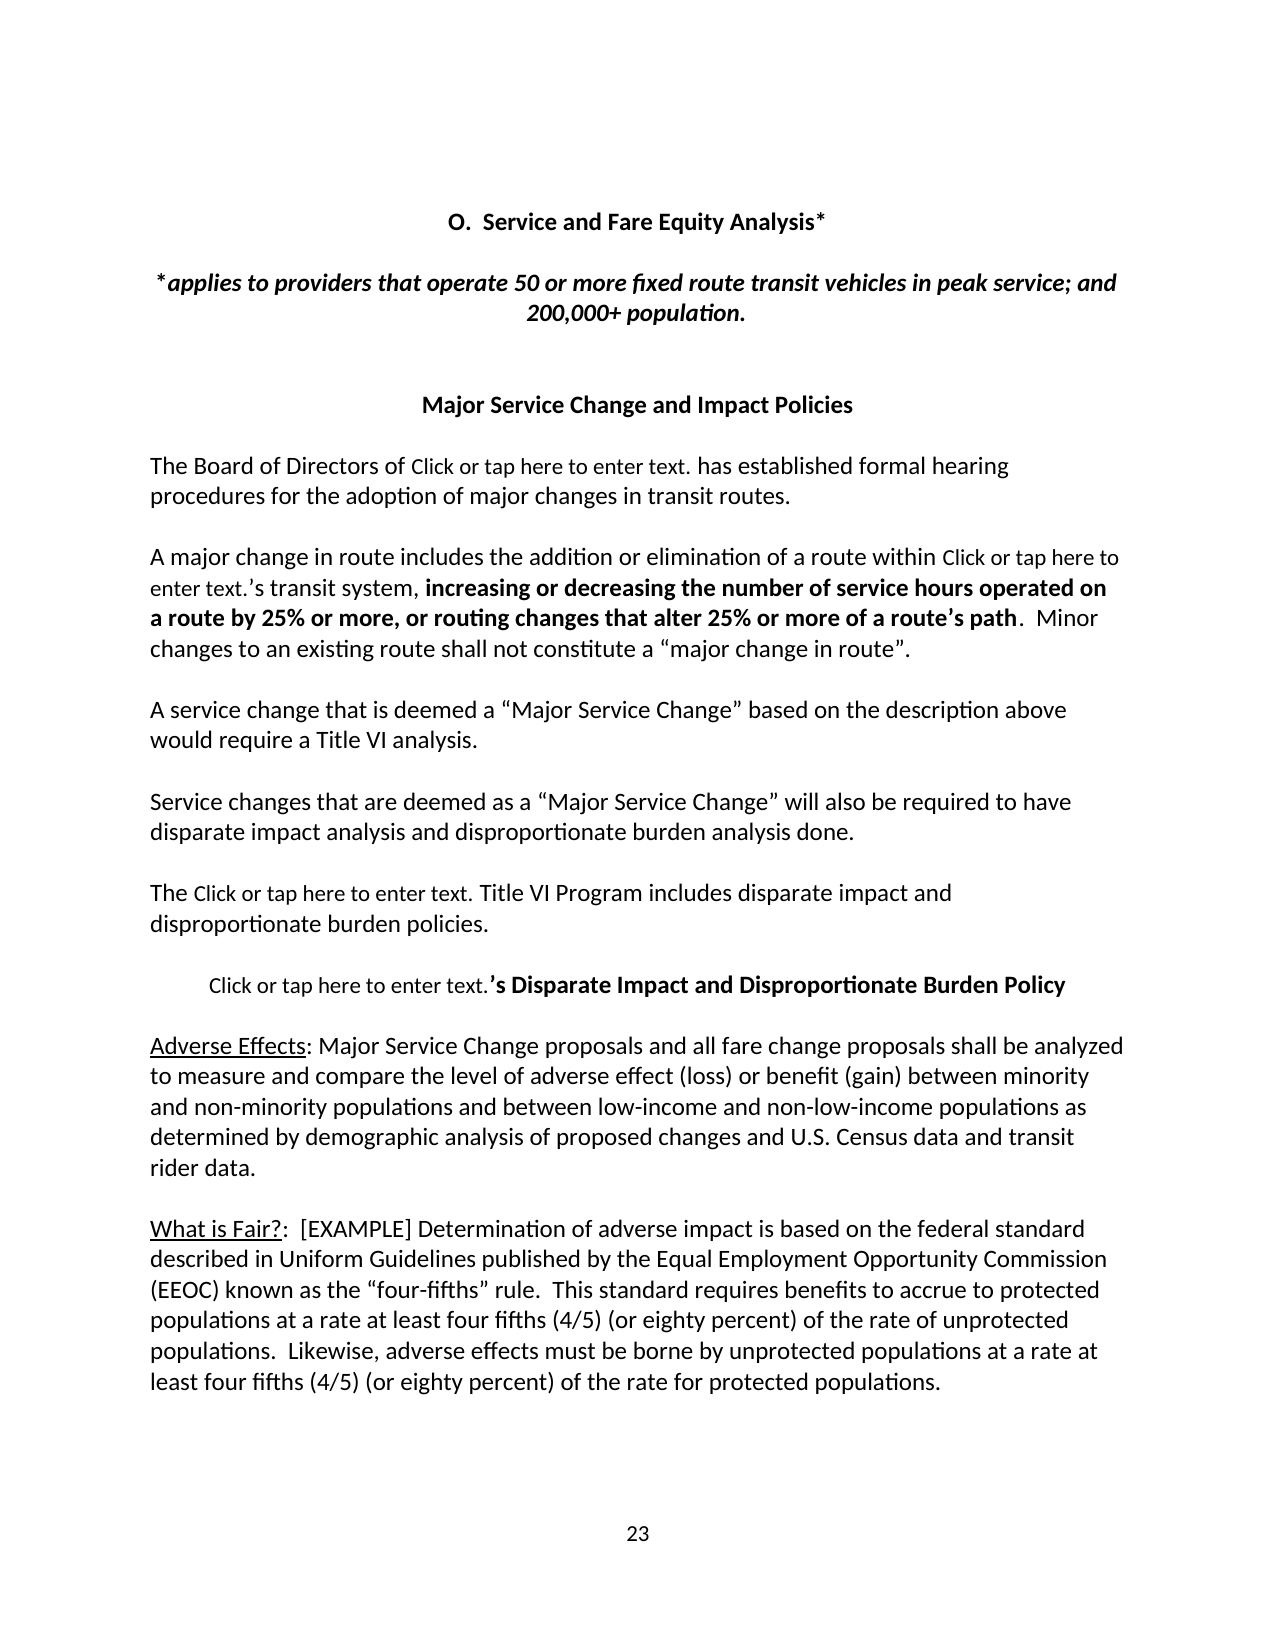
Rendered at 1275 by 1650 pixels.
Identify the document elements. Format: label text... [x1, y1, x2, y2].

text Major Service Change and Impact Policies [150, 389, 1125, 419]
text A service change that is deemed a “Major Service Change” based on the description above would require a Title VI analysis. [150, 694, 1125, 755]
text The Board of Directors of has established formal hearing procedures for the adoption of major changes in transit routes. [150, 450, 1125, 511]
text Service changes that are deemed as a “Major Service Change” will also be required to have disparate impact analysis and disproportionate burden analysis done. [150, 786, 1125, 847]
text O. Service and Fare Equity Analysis* [150, 206, 1125, 236]
text The Title VI Program includes disparate impact and disproportionate burden policies. [150, 877, 1125, 938]
text Adverse Effects: Major Service Change proposals and all fare change proposals shall be analyzed to measure and compare the level of adverse effect (loss) or benefit (gain) between minority and non-minority populations and between low-income and non-low-income populations as determined by demographic analysis of proposed changes and U.S. Census data and transit rider data. [150, 1030, 1125, 1182]
text What is Fair?: [EXAMPLE] Determination of adverse impact is based on the federal standard described in Uniform Guidelines published by the Equal Employment Opportunity Commission (EEOC) known as the “four-fifths” rule. This standard requires benefits to accrue to protected populations at a rate at least four fifths (4/5) (or eighty percent) of the rate of unprotected populations. Likewise, adverse effects must be borne by unprotected populations at a rate at least four fifths (4/5) (or eighty percent) of the rate for protected populations. [150, 1213, 1125, 1396]
text A major change in route includes the addition or elimination of a route within ’s transit system, increasing or decreasing the number of service hours operated on a route by 25% or more, or routing changes that alter 25% or more of a route’s path. Minor changes to an existing route shall not constitute a “major change in route”. [150, 542, 1125, 664]
text *applies to providers that operate 50 or more fixed route transit vehicles in peak service; and 200,000+ population. [150, 267, 1125, 328]
text ’s Disparate Impact and Disproportionate Burden Policy [150, 969, 1125, 999]
